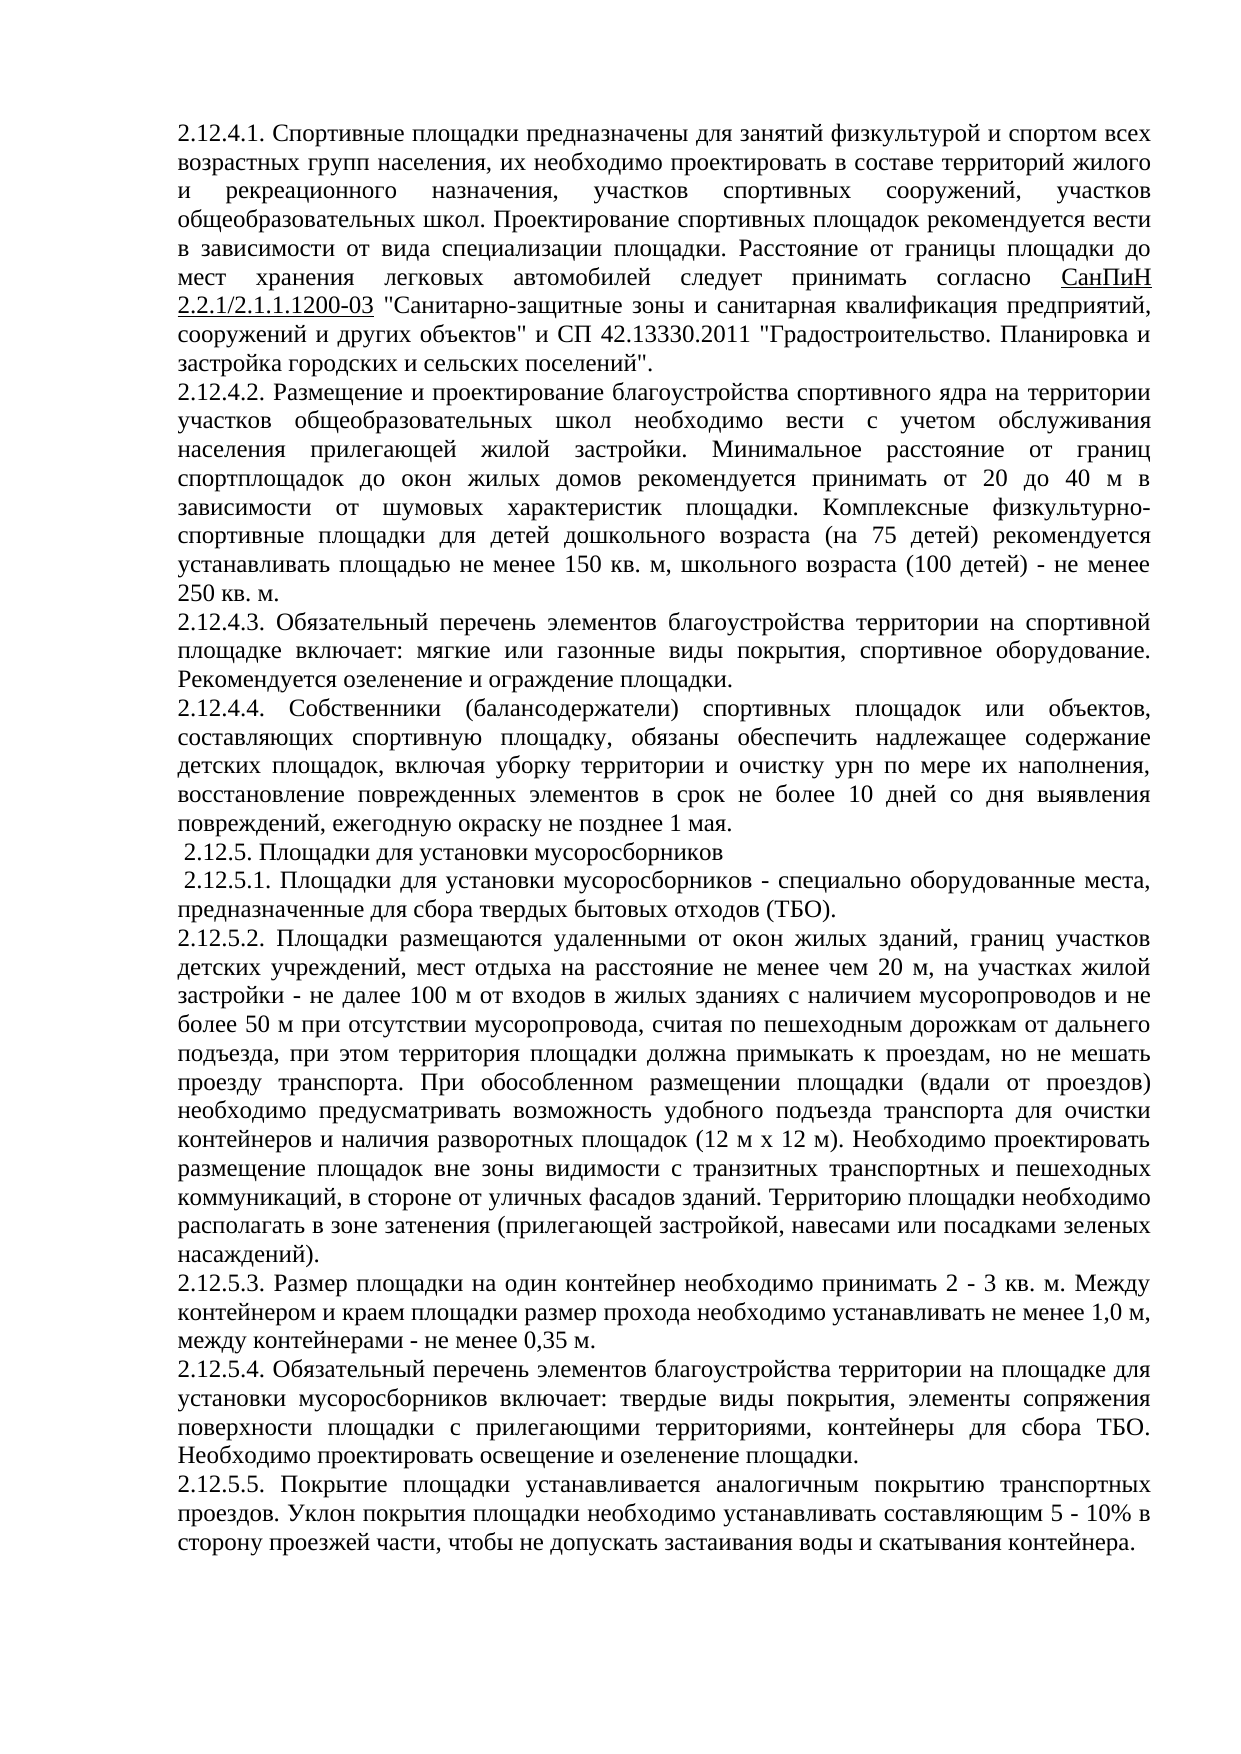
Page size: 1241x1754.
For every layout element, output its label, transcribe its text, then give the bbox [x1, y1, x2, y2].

text 2.12.4.1. Спортивные площадки предназначены для занятий физкультурой и спортом всех возрастных групп населения, их необходимо проектировать в составе территорий жилого и рекреационного назначения, участков спортивных сооружений, участков общеобразовательных школ. Проектирование спортивных площадок рекомендуется вести в зависимости от вида специализации площадки. Расстояние от границы площадки до мест хранения легковых автомобилей следует принимать согласно СанПиН 2.2.1/2.1.1.1200-03 "Санитарно-защитные зоны и санитарная квалификация предприятий, сооружений и других объектов" и СП 42.13330.2011 "Градостроительство. Планировка и застройка городских и сельских поселений". [177, 118, 1152, 377]
text 2.12.5. Площадки для установки мусоросборников [177, 837, 1152, 866]
text 2.12.4.3. Обязательный перечень элементов благоустройства территории на спортивной площадке включает: мягкие или газонные виды покрытия, спортивное оборудование. Рекомендуется озеленение и ограждение площадки. [177, 607, 1152, 693]
text 2.12.5.1. Площадки для установки мусоросборников - специально оборудованные места, предназначенные для сбора твердых бытовых отходов (ТБО). [177, 866, 1152, 923]
text 2.12.5.3. Размер площадки на один контейнер необходимо принимать 2 - . Между контейнером и краем площадки размер прохода необходимо устанавливать не менее , между контейнерами - не менее . [177, 1268, 1152, 1354]
text 2.12.5.4. Обязательный перечень элементов благоустройства территории на площадке для установки мусоросборников включает: твердые виды покрытия, элементы сопряжения поверхности площадки с прилегающими территориями, контейнеры для сбора ТБО. Необходимо проектировать освещение и озеленение площадки. [177, 1354, 1152, 1469]
text 2.12.4.2. Размещение и проектирование благоустройства спортивного ядра на территории участков общеобразовательных школ необходимо вести с учетом обслуживания населения прилегающей жилой застройки. Минимальное расстояние от границ спортплощадок до окон жилых домов рекомендуется принимать от 20 до в зависимости от шумовых характеристик площадки. Комплексные физкультурно-спортивные площадки для детей дошкольного возраста (на 75 детей) рекомендуется устанавливать площадью не менее , школьного возраста (100 детей) - не менее . [177, 377, 1152, 607]
text 2.12.5.5. Покрытие площадки устанавливается аналогичным покрытию транспортных проездов. Уклон покрытия площадки необходимо устанавливать составляющим 5 - 10% в сторону проезжей части, чтобы не допускать застаивания воды и скатывания контейнера. [177, 1469, 1152, 1556]
text 2.12.5.2. Площадки размещаются удаленными от окон жилых зданий, границ участков детских учреждений, мест отдыха на расстояние не менее чем , на участках жилой застройки - не далее от входов в жилых зданиях с наличием мусоропроводов и не более при отсутствии мусоропровода, считая по пешеходным дорожкам от дальнего подъезда, при этом территория площадки должна примыкать к проездам, но не мешать проезду транспорта. При обособленном размещении площадки (вдали от проездов) необходимо предусматривать возможность удобного подъезда транспорта для очистки контейнеров и наличия разворотных площадок ( x ). Необходимо проектировать размещение площадок вне зоны видимости с транзитных транспортных и пешеходных коммуникаций, в стороне от уличных фасадов зданий. Территорию площадки необходимо располагать в зоне затенения (прилегающей застройкой, навесами или посадками зеленых насаждений). [177, 923, 1152, 1268]
text 2.12.4.4. Собственники (балансодержатели) спортивных площадок или объектов, составляющих спортивную площадку, обязаны обеспечить надлежащее содержание детских площадок, включая уборку территории и очистку урн по мере их наполнения, восстановление поврежденных элементов в срок не более 10 дней со дня выявления повреждений, ежегодную окраску не позднее 1 мая. [177, 693, 1152, 837]
